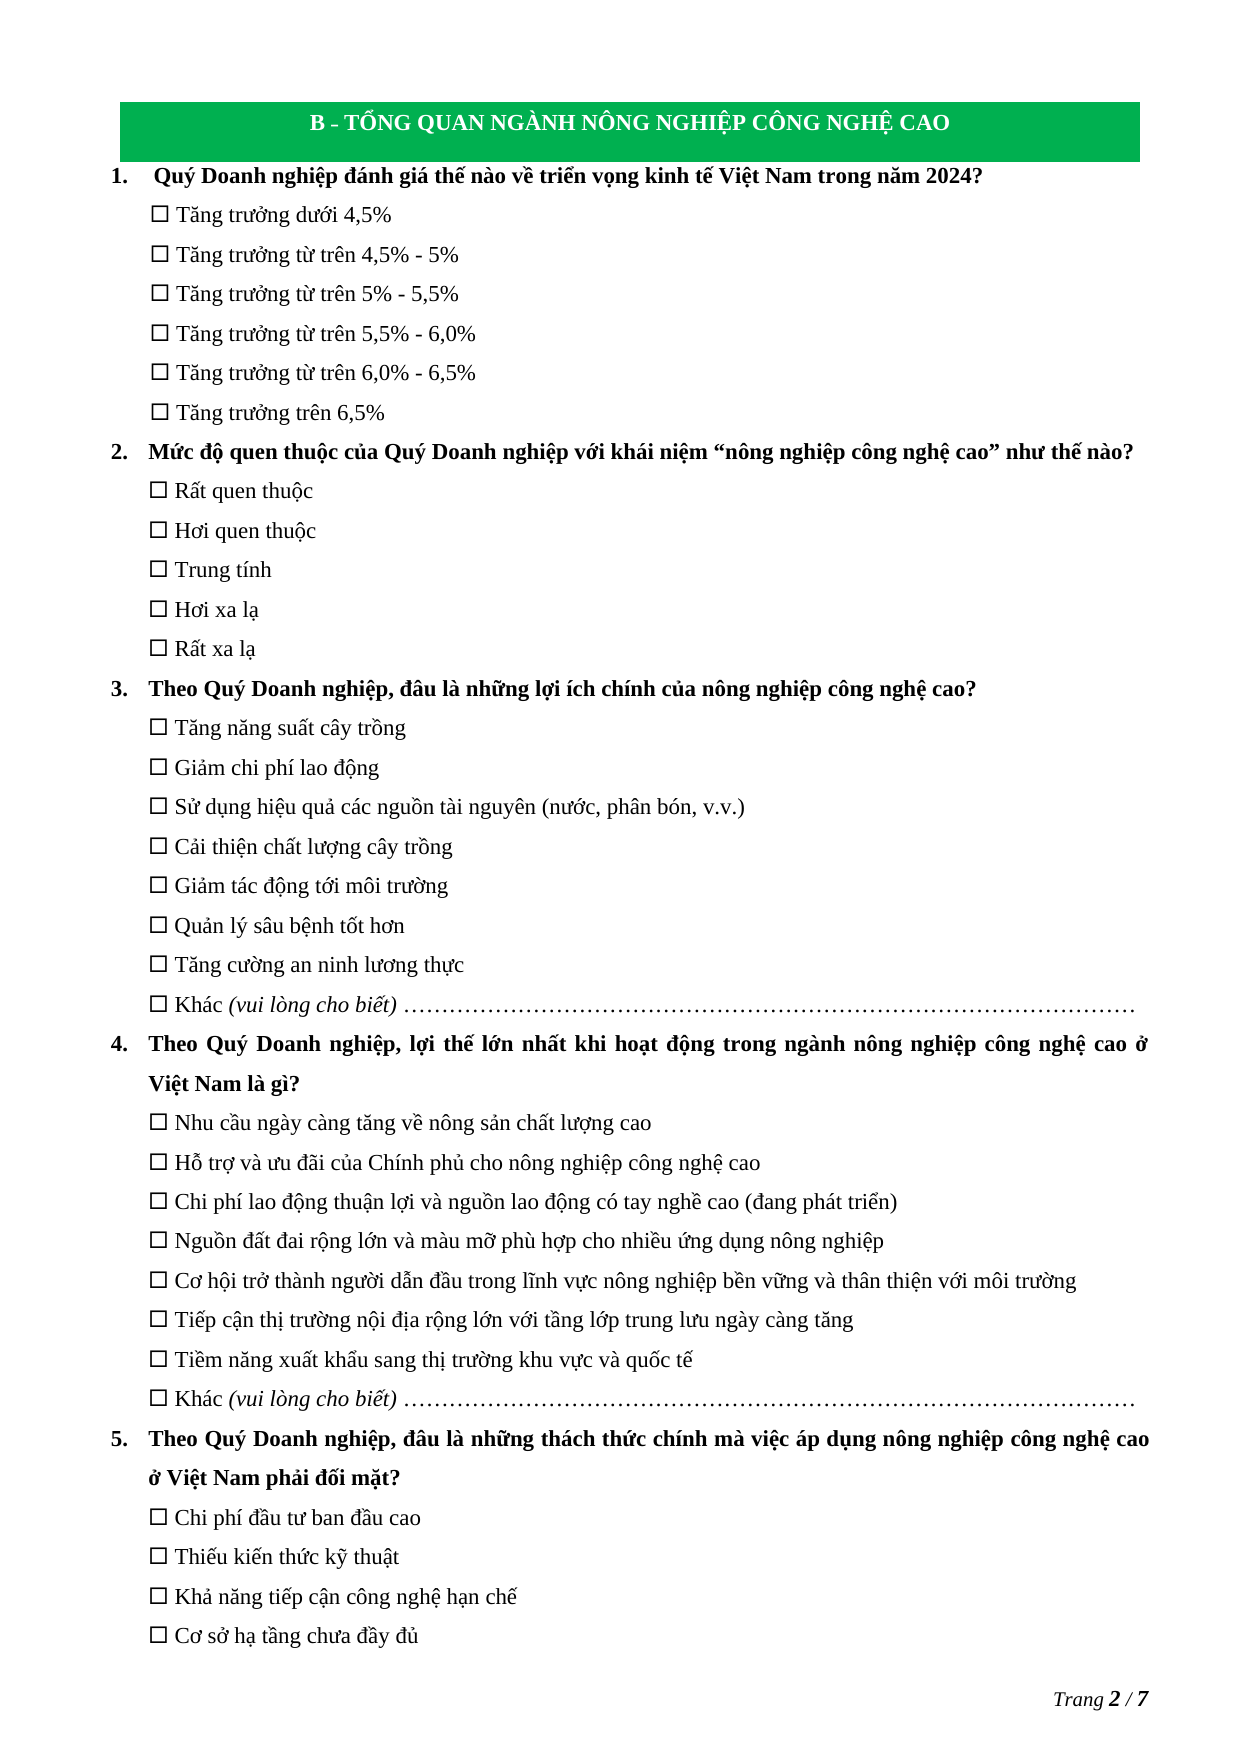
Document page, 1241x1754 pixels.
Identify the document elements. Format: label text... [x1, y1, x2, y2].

text Tăng trưởng từ trên 5,5% - 6,0% [149, 319, 1150, 346]
text Tiềm năng xuất khẩu sang thị trường khu vực và quốc tế [148, 1346, 1150, 1372]
text Tăng trưởng từ trên 5% - 5,5% [149, 280, 1150, 306]
text Giảm tác động tới môi trường [148, 872, 1150, 899]
list Quý Doanh nghiệp đánh giá thế nào về triển vọng kinh tế Việt Nam trong năm 2024? [111, 162, 1150, 188]
text Nhu cầu ngày càng tăng về nông sản chất lượng cao [148, 1109, 1150, 1136]
text Tăng trưởng dưới 4,5% [149, 201, 1150, 227]
text Nguồn đất đai rộng lớn và màu mỡ phù hợp cho nhiều ứng dụng nông nghiệp [148, 1228, 1150, 1254]
text Trung tính [148, 556, 1150, 583]
text Chi phí đầu tư ban đầu cao [148, 1504, 1150, 1530]
text Hơi xa lạ [148, 596, 1150, 622]
text Sử dụng hiệu quả các nguồn tài nguyên (nước, phân bón, v.v.) [148, 793, 1150, 820]
table_header B ˗ TỔNG QUAN NGÀNH NÔNG NGHIỆP CÔNG NGHỆ CAO [120, 102, 1140, 162]
text Cải thiện chất lượng cây trồng [148, 833, 1150, 859]
list Theo Quý Doanh nghiệp, lợi thế lớn nhất khi hoạt động trong ngành nông nghiệp công nghệ cao ở Việt Nam là gì? [111, 1030, 1150, 1096]
text Tăng trưởng trên 6,5% [149, 398, 1150, 425]
text Khác (vui lòng cho biết) …………………………………………………………………………………… [148, 991, 1150, 1017]
list Theo Quý Doanh nghiệp, đâu là những lợi ích chính của nông nghiệp công nghệ cao? [111, 675, 1150, 701]
text Tăng năng suất cây trồng [148, 714, 1150, 741]
text Cơ sở hạ tầng chưa đầy đủ [148, 1622, 1150, 1649]
text Quản lý sâu bệnh tốt hơn [148, 912, 1150, 938]
text Chi phí lao động thuận lợi và nguồn lao động có tay nghề cao (đang phát triển) [148, 1188, 1150, 1214]
text Khả năng tiếp cận công nghệ hạn chế [148, 1583, 1150, 1609]
text Rất xa lạ [148, 635, 1150, 662]
text Thiếu kiến thức kỹ thuật [148, 1543, 1150, 1570]
text Tiếp cận thị trường nội địa rộng lớn với tầng lớp trung lưu ngày càng tăng [148, 1307, 1150, 1333]
text Tăng trưởng từ trên 6,0% - 6,5% [149, 359, 1150, 385]
text Tăng trưởng từ trên 4,5% - 5% [149, 241, 1150, 267]
text Cơ hội trở thành người dẫn đầu trong lĩnh vực nông nghiệp bền vững và thân thiện với môi trường [148, 1267, 1150, 1293]
text Giảm chi phí lao động [148, 754, 1150, 780]
text Rất quen thuộc [148, 477, 1150, 504]
text Hỗ trợ và ưu đãi của Chính phủ cho nông nghiệp công nghệ cao [148, 1149, 1150, 1175]
list Theo Quý Doanh nghiệp, đâu là những thách thức chính mà việc áp dụng nông nghiệp công nghệ cao ở Việt Nam phải đối mặt? [111, 1425, 1150, 1491]
list Mức độ quen thuộc của Quý Doanh nghiệp với khái niệm “nông nghiệp công nghệ cao” như thế nào? [111, 438, 1150, 464]
text Hơi quen thuộc [148, 517, 1150, 543]
text Tăng cường an ninh lương thực [148, 951, 1150, 978]
text Khác (vui lòng cho biết) …………………………………………………………………………………… [148, 1386, 1150, 1412]
